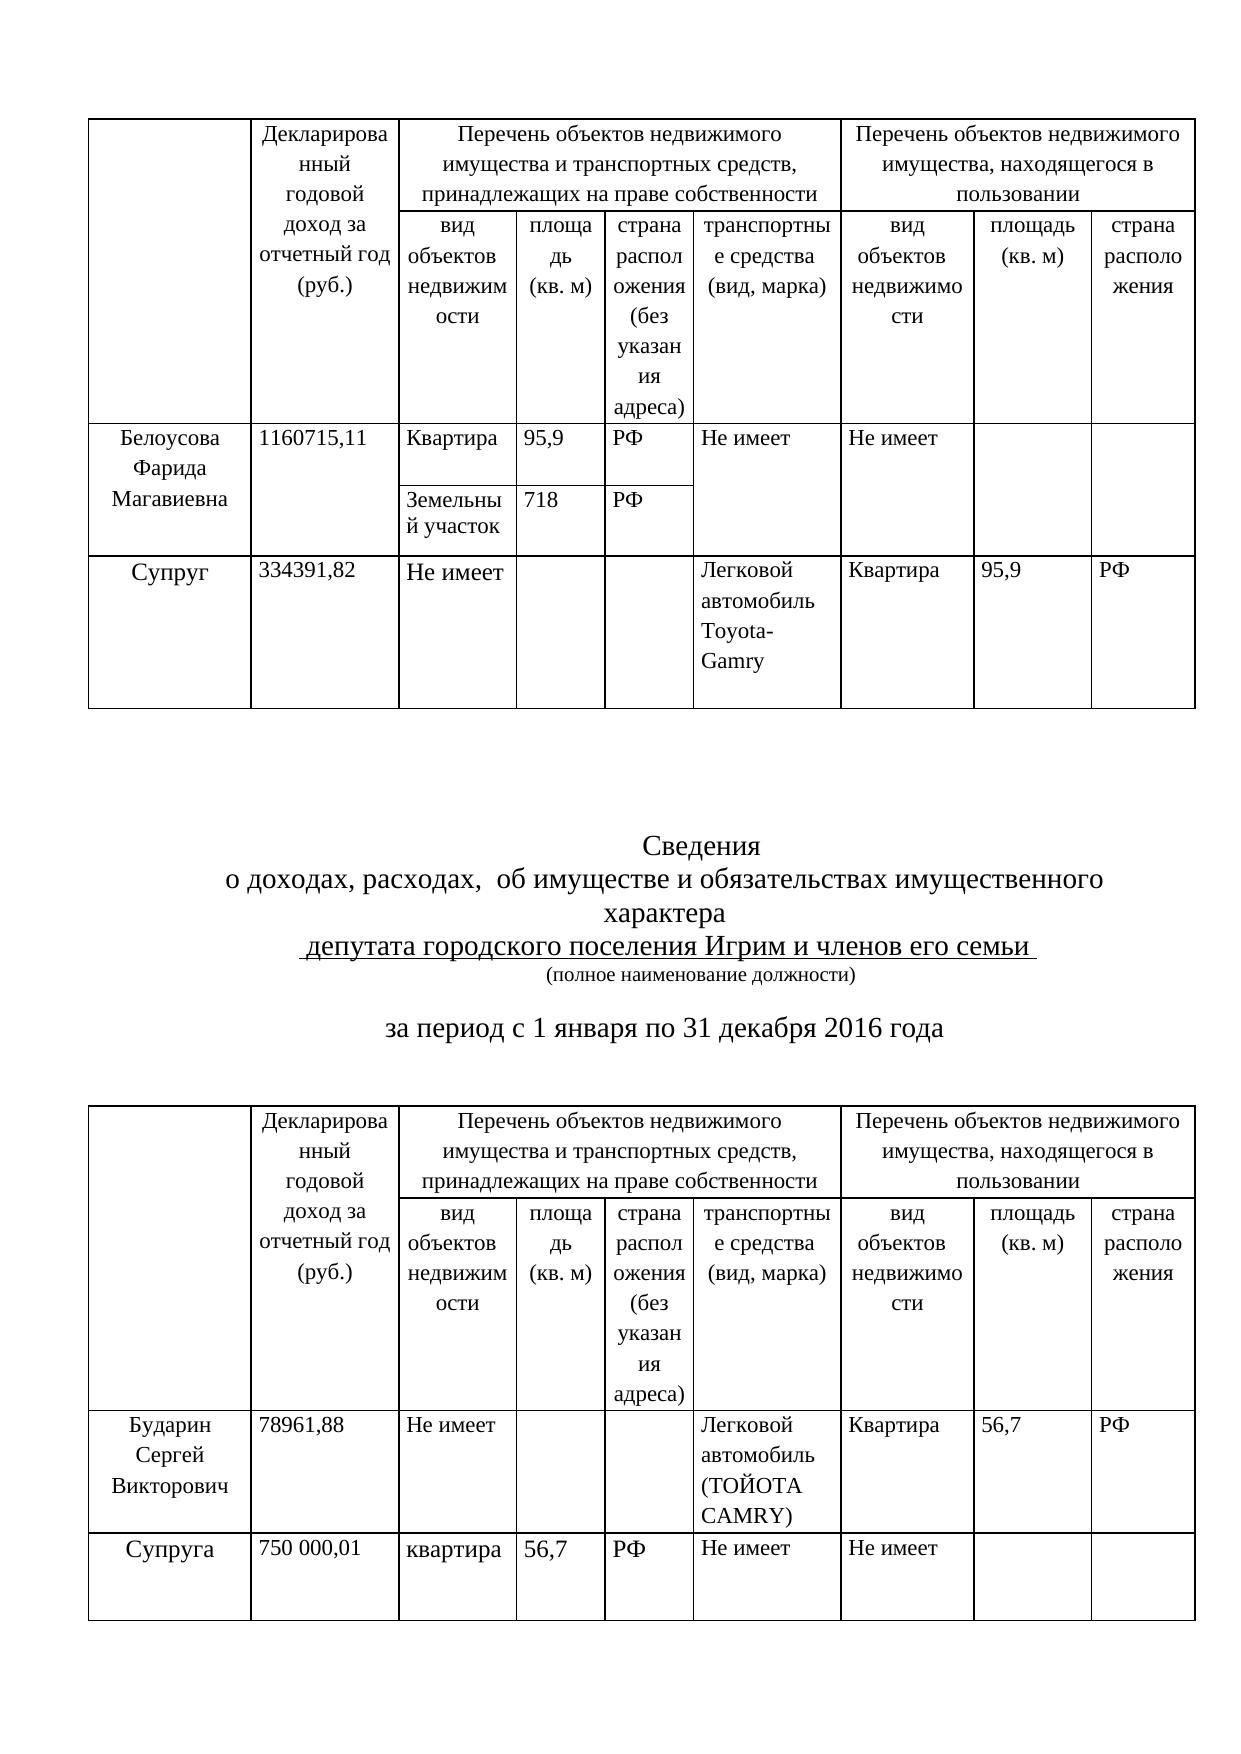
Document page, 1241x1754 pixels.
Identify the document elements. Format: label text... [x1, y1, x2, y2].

table_cell вид объектов недвижимости [400, 212, 516, 423]
table_cell вид объектов недвижимости [400, 1199, 516, 1410]
table_cell площадь (кв. м) [975, 1199, 1091, 1410]
table_cell 95,9 [517, 424, 604, 485]
table_cell Не имеет [842, 1534, 973, 1619]
table_cell 56,7 [517, 1534, 604, 1619]
table_cell Не имеет [694, 1534, 840, 1619]
table_cell квартира [400, 1534, 516, 1619]
table_cell Не имеет [400, 557, 516, 708]
text за период с 1 января по 31 декабря 2016 года [177, 1010, 1152, 1043]
table_header Перечень объектов недвижимого имущества, находящегося в пользовании [842, 1107, 1194, 1197]
table_header Перечень объектов недвижимого имущества, находящегося в пользовании [842, 120, 1194, 210]
table_cell 78961,88 [252, 1411, 398, 1532]
table_cell [606, 557, 693, 708]
table_cell [606, 1411, 693, 1532]
table_header Перечень объектов недвижимого имущества и транспортных средств, принадлежащих на праве собственности [400, 120, 840, 210]
table_cell страна расположения [1092, 212, 1194, 423]
table_cell страна расположения (без указания адреса) [606, 212, 693, 423]
text (полное наименование должности) [177, 962, 1152, 986]
table_cell 1160715,11 [252, 424, 398, 555]
table_cell 750 000,01 [252, 1534, 398, 1619]
table_cell Легковой автомобиль (TOЙОТА САМRY) [694, 1411, 840, 1532]
text депутата городского поселения Игрим и членов его семьи [177, 928, 1152, 962]
table_header [89, 120, 250, 423]
table_cell площадь (кв. м) [517, 1199, 604, 1410]
table_cell Не имеет [400, 1411, 516, 1532]
table_cell РФ [606, 424, 693, 485]
table_cell [517, 557, 604, 708]
table_cell Земельный участок [400, 486, 516, 555]
table_cell 56,7 [975, 1411, 1091, 1532]
text о доходах, расходах, об имуществе и обязательствах имущественного характера [177, 861, 1152, 928]
table_cell вид объектов недвижимости [842, 212, 973, 423]
table_cell Супруга [89, 1534, 250, 1619]
table_cell вид объектов недвижимости [842, 1199, 973, 1410]
table_cell Квартира [842, 557, 973, 708]
table_cell 334391,82 [252, 557, 398, 708]
table_cell Квартира [400, 424, 516, 485]
table_cell Квартира [842, 1411, 973, 1532]
table_cell площадь (кв. м) [517, 212, 604, 423]
table_header Декларированный годовой доход за отчетный год (руб.) [252, 1107, 398, 1410]
table_header Перечень объектов недвижимого имущества и транспортных средств, принадлежащих на праве собственности [400, 1107, 840, 1197]
table_cell РФ [1092, 557, 1194, 708]
table_cell Супруг [89, 557, 250, 708]
table_cell Не имеет [694, 424, 840, 555]
table_cell Не имеет [842, 424, 973, 555]
table_cell страна расположения [1092, 1199, 1194, 1410]
table_cell 718 [517, 486, 604, 555]
table_header Декларированный годовой доход за отчетный год (руб.) [252, 120, 398, 423]
table_cell 95,9 [975, 557, 1091, 708]
table_header [89, 1107, 250, 1410]
table_cell РФ [1092, 1411, 1194, 1532]
table_cell транспортные средства (вид, марка) [694, 1199, 840, 1410]
table_cell [1092, 424, 1194, 555]
text Сведения [177, 828, 1152, 861]
table_cell Белоусова Фарида Магавиевна [89, 424, 250, 555]
table_cell [975, 1534, 1091, 1619]
table_cell РФ [606, 1534, 693, 1619]
table_cell страна расположения (без указания адреса) [606, 1199, 693, 1410]
table_cell площадь (кв. м) [975, 212, 1091, 423]
table_cell [975, 424, 1091, 555]
table_cell Легковой автомобиль Toyota-Gamry [694, 557, 840, 708]
table_cell Бударин Сергей Викторович [89, 1411, 250, 1532]
table_cell [1092, 1534, 1194, 1619]
table_cell РФ [606, 486, 693, 555]
table_cell [517, 1411, 604, 1532]
table_cell транспортные средства (вид, марка) [694, 212, 840, 423]
